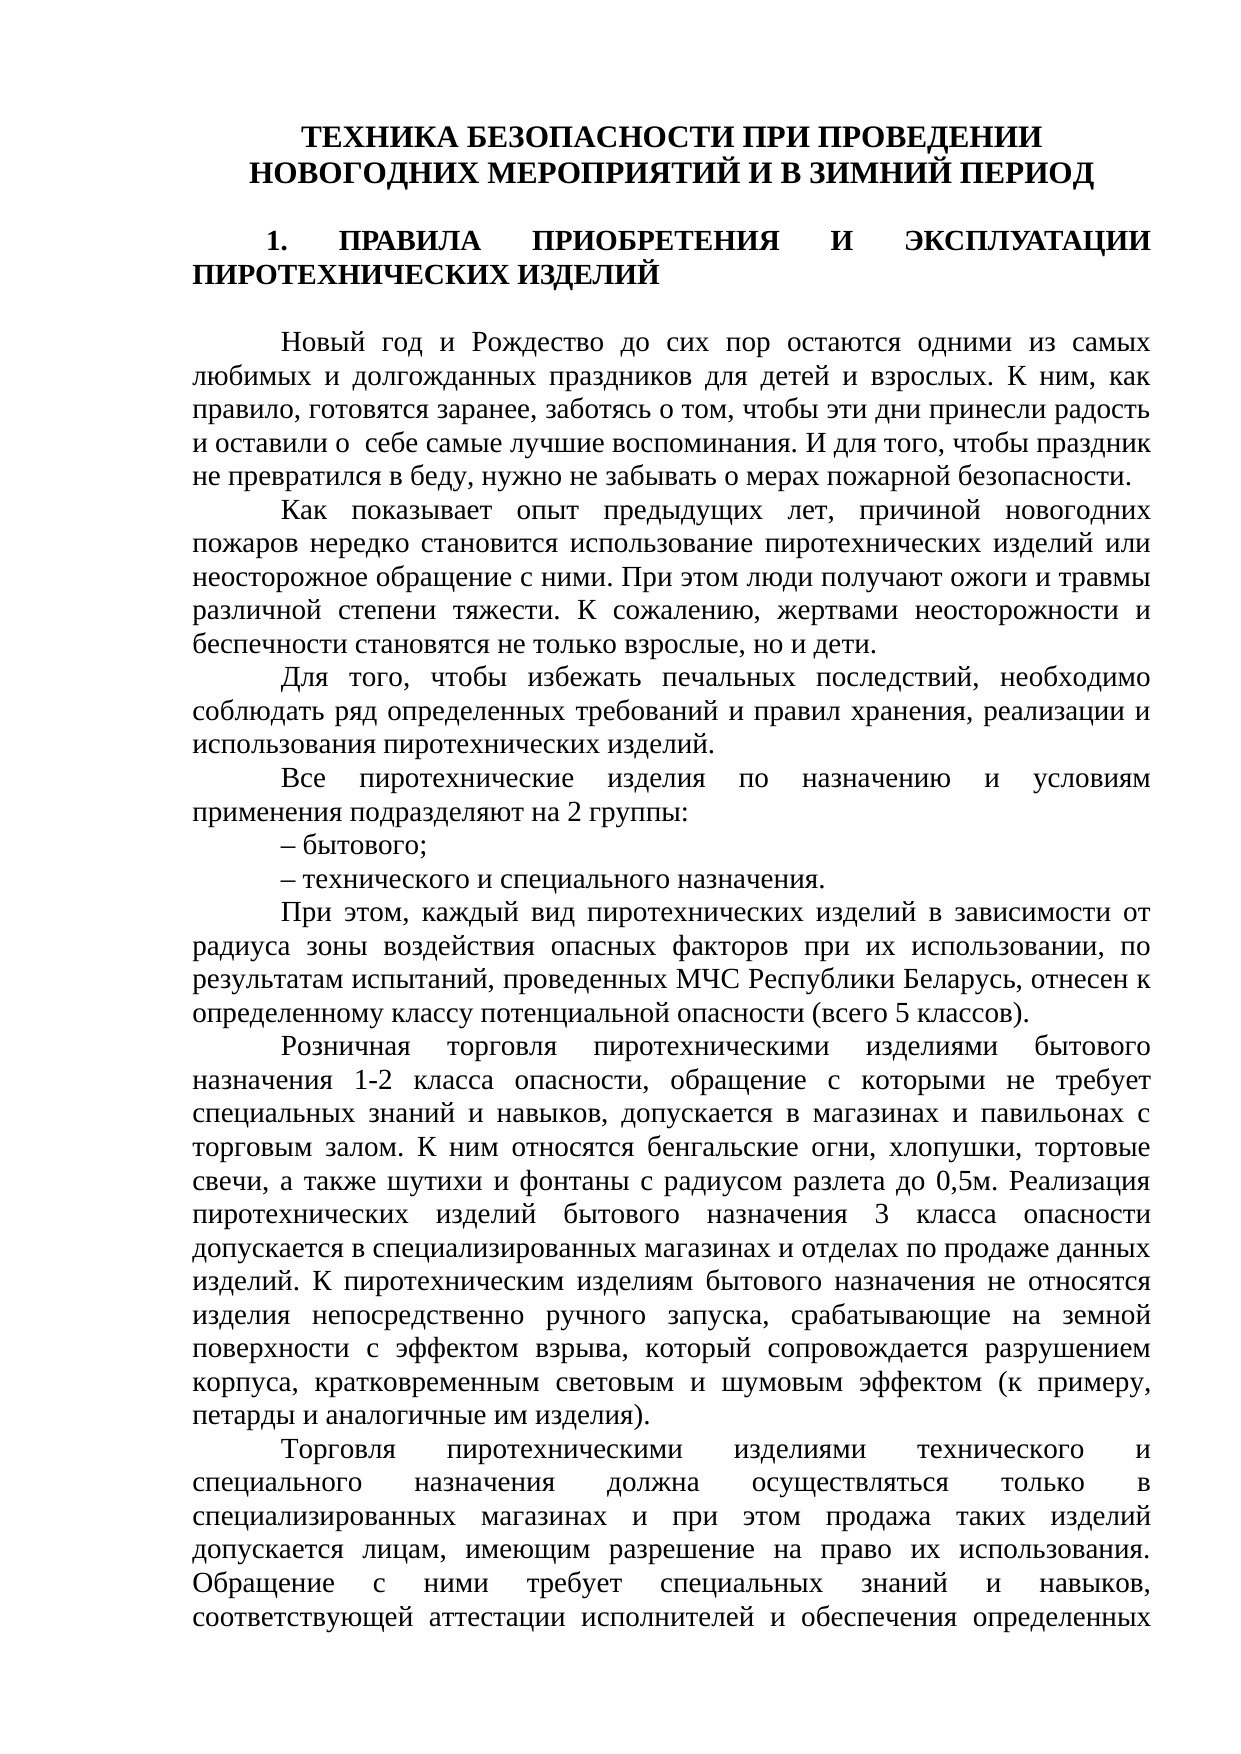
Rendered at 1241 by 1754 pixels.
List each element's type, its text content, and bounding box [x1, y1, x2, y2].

text ТЕХНИКА БЕЗОПАСНОСТИ ПРИ ПРОВЕДЕНИИ НОВОГОДНИХ МЕРОПРИЯТИЙ И В ЗИМНИЙ ПЕРИОД [192, 118, 1152, 190]
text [192, 1431, 1152, 1632]
text – технического и специального назначения. [192, 861, 1152, 894]
text Для того, чтобы избежать печальных последствий, необходимо соблюдать ряд определенных требований и правил хранения, реализации и использования пиротехнических изделий. [192, 659, 1152, 760]
text – бытового; [192, 827, 1152, 861]
text Новый год и Рождество до сих пор остаются одними из самых любимых и долгожданных праздников для детей и взрослых. К ним, как правило, готовятся заранее, заботясь о том, чтобы эти дни принесли радость и оставили о себе самые лучшие воспоминания. И для того, чтобы праздник не превратился в беду, нужно не забывать о мерах пожарной безопасности. [192, 324, 1152, 492]
text Розничная торговля пиротехническими изделиями бытового назначения 1-2 класса опасности, обращение с которыми не требует специальных знаний и навыков, допускается в магазинах и павильонах с торговым залом. К ним относятся бенгальские огни, хлопушки, тортовые свечи, а также шутихи и фонтаны с радиусом разлета до 0,5м. Реализация пиротехнических изделий бытового назначения 3 класса опасности допускается в специализированных магазинах и отделах по продаже данных изделий. К пиротехническим изделиям бытового назначения не относятся изделия непосредственно ручного запуска, срабатывающие на земной поверхности с эффектом взрыва, который сопровождается разрушением корпуса, кратковременным световым и шумовым эффектом (к примеру, петарды и аналогичные им изделия). [192, 1028, 1152, 1431]
text Как показывает опыт предыдущих лет, причиной новогодних пожаров нередко становится использование пиротехнических изделий или неосторожное обращение с ними. При этом люди получают ожоги и травмы различной степени тяжести. К сожалению, жертвами неосторожности и беспечности становятся не только взрослые, но и дети. [192, 492, 1152, 659]
text При этом, каждый вид пиротехнических изделий в зависимости от радиуса зоны воздействия опасных факторов при их использовании, по результатам испытаний, проведенных МЧС Республики Беларусь, отнесен к определенному классу потенциальной опасности (всего 5 классов). [192, 894, 1152, 1028]
text Все пиротехнические изделия по назначению и условиям применения подразделяют на 2 группы: [192, 760, 1152, 827]
list 1. ПРАВИЛА ПРИОБРЕТЕНИЯ И ЭКСПЛУАТАЦИИ ПИРОТЕХНИЧЕСКИХ ИЗДЕЛИЙ [192, 223, 1152, 291]
